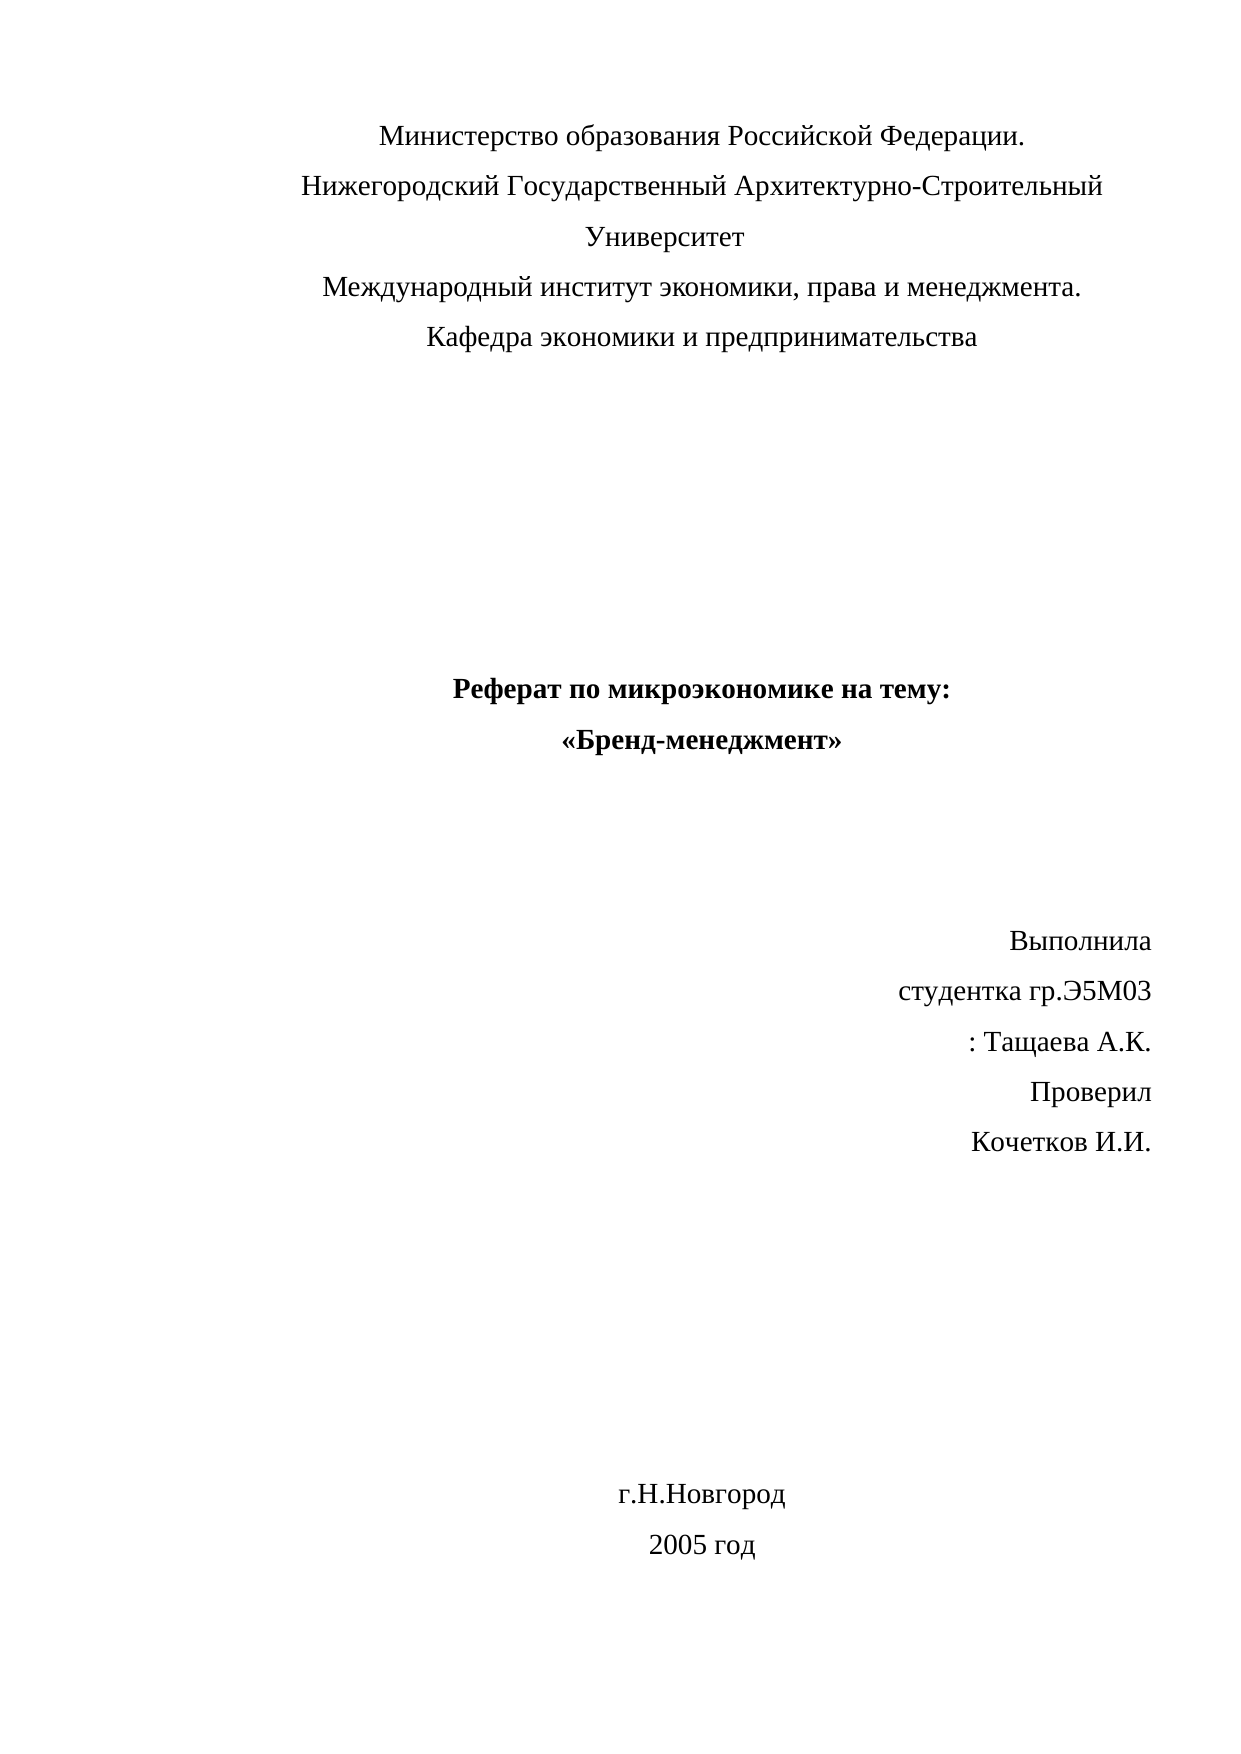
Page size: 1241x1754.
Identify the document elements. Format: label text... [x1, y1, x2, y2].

text Выполнила [177, 923, 1152, 957]
text Кафедра экономики и предпринимательства [177, 319, 1152, 353]
text г.Н.Новгород [177, 1477, 1152, 1510]
text студентка гр.Э5М03 [177, 973, 1152, 1007]
title Министерство образования Российской Федерации. [177, 118, 1152, 152]
subtitle Кочетков И.И. [177, 1124, 1152, 1158]
text 2005 год [177, 1527, 1152, 1560]
subtitle Международный институт экономики, права и менеджмента. [177, 269, 1152, 303]
text «Бренд-менеджмент» [177, 722, 1152, 755]
text : Тащаева А.К. [177, 1024, 1152, 1057]
text Реферат по микроэкономике на тему: [177, 672, 1152, 705]
subtitle Проверил [177, 1074, 1152, 1108]
title Нижегородский Государственный Архитектурно-Строительный Университет [177, 168, 1152, 252]
